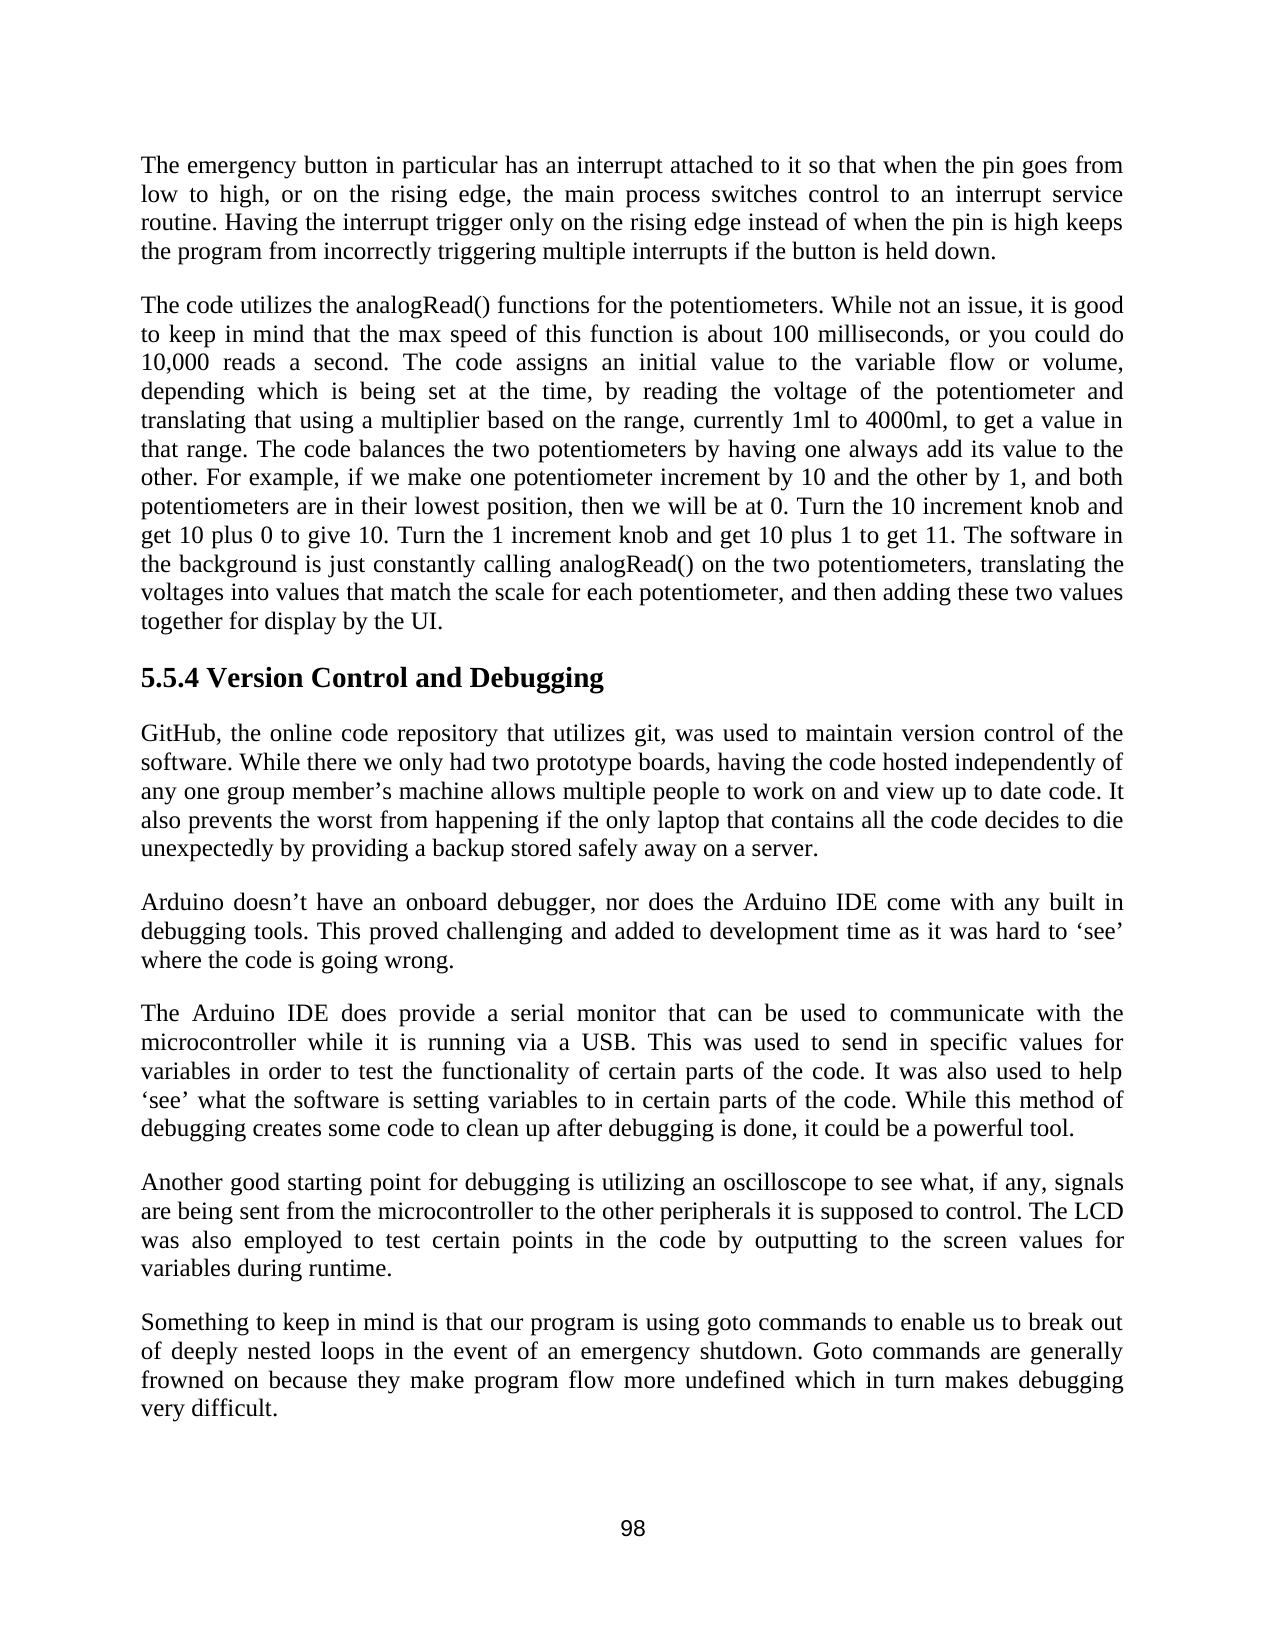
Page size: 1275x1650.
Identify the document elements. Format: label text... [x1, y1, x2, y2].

text Another good starting point for debugging is utilizing an oscilloscope to see what, if any, signals are being sent from the microcontroller to the other peripherals it is supposed to control. The LCD was also employed to test certain points in the code by outputting to the screen values for variables during runtime. [141, 1167, 1125, 1282]
text The emergency button in particular has an interrupt attached to it so that when the pin goes from low to high, or on the rising edge, the main process switches control to an interrupt service routine. Having the interrupt trigger only on the rising edge instead of when the pin is high keeps the program from incorrectly triggering multiple interrupts if the button is held down. [141, 150, 1125, 265]
text Something to keep in mind is that our program is using goto commands to enable us to break out of deeply nested loops in the event of an emergency shutdown. Goto commands are generally frowned on because they make program flow more undefined which in turn makes debugging very difficult. [141, 1307, 1125, 1422]
text GitHub, the online code repository that utilizes git, was used to maintain version control of the software. While there we only had two prototype boards, having the code hosted independently of any one group member’s machine allows multiple people to work on and view up to date code. It also prevents the worst from happening if the only laptop that contains all the code decides to die unexpectedly by providing a backup stored safely away on a server. [141, 718, 1125, 862]
text The Arduino IDE does provide a serial monitor that can be used to communicate with the microcontroller while it is running via a USB. This was used to send in specific values for variables in order to test the functionality of certain parts of the code. It was also used to help ‘see’ what the software is setting variables to in certain parts of the code. While this method of debugging creates some code to clean up after debugging is done, it could be a powerful tool. [141, 998, 1125, 1142]
subtitle 5.5.4 Version Control and Debugging [141, 660, 1125, 693]
text Arduino doesn’t have an onboard debugger, nor does the Arduino IDE come with any built in debugging tools. This proved challenging and added to development time as it was hard to ‘see’ where the code is going wrong. [141, 887, 1125, 973]
text The code utilizes the analogRead() functions for the potentiometers. While not an issue, it is good to keep in mind that the max speed of this function is about 100 milliseconds, or you could do 10,000 reads a second. The code assigns an initial value to the variable flow or volume, depending which is being set at the time, by reading the voltage of the potentiometer and translating that using a multiplier based on the range, currently 1ml to 4000ml, to get a value in that range. The code balances the two potentiometers by having one always add its value to the other. For example, if we make one potentiometer increment by 10 and the other by 1, and both potentiometers are in their lowest position, then we will be at 0. Turn the 10 increment knob and get 10 plus 0 to give 10. Turn the 1 increment knob and get 10 plus 1 to get 11. The software in the background is just constantly calling analogRead() on the two potentiometers, translating the voltages into values that match the scale for each potentiometer, and then adding these two values together for display by the UI. [141, 290, 1125, 635]
